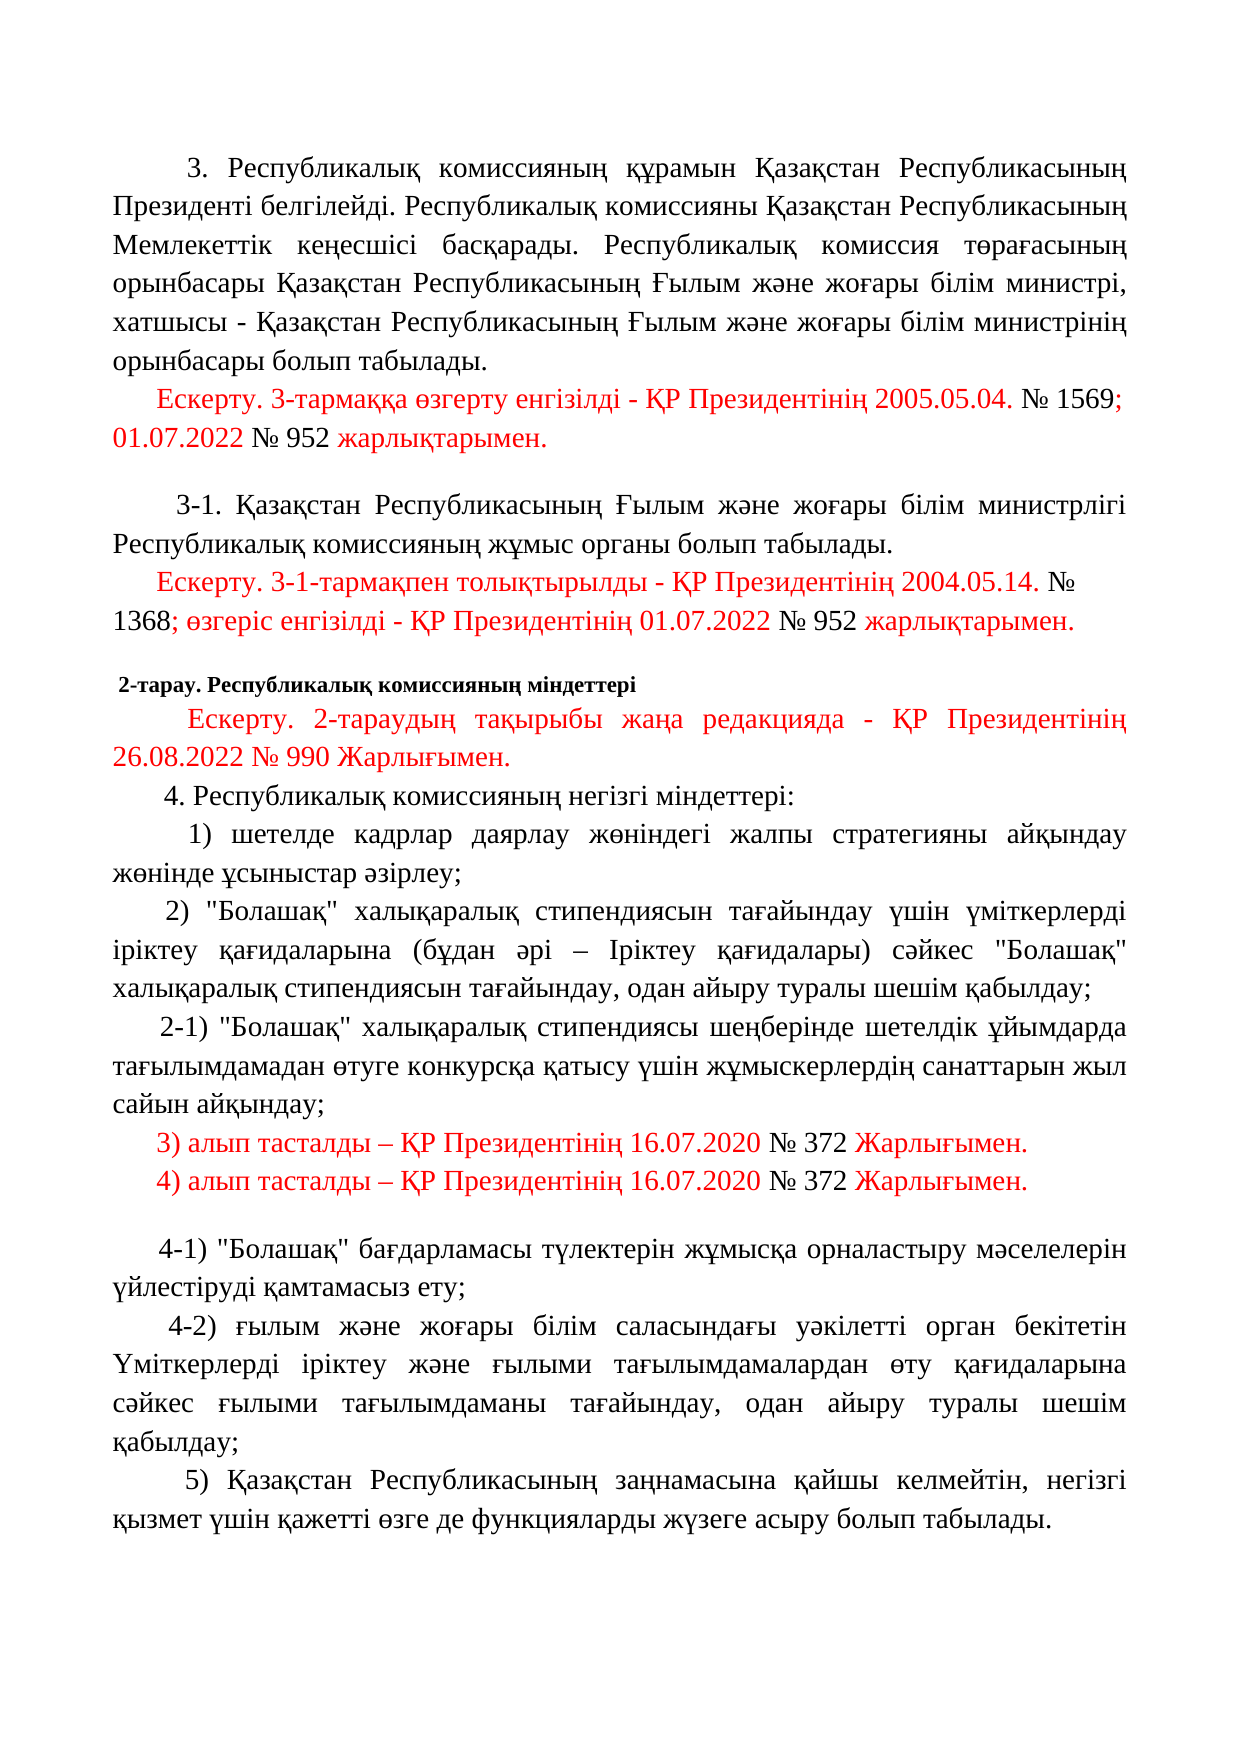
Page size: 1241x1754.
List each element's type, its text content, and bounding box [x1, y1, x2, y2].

text 2-тарау. Республикалық комиссияның міндеттері [112, 671, 1128, 697]
text 1) шетелде кадрлар даярлау жөніндегі жалпы стратегияны айқындау жөнінде ұсыныстар әзірлеу; [112, 816, 1128, 888]
text 4-1) "Болашақ" бағдарламасы түлектерін жұмысқа орналастыру мәселелерін үйлестіруді қамтамасыз ету; [112, 1231, 1128, 1303]
text 5) Қазақстан Республикасының заңнамасына қайшы келмейтін, негізгі қызмет үшін қажетті өзге де функцияларды жүзеге асыру болып табылады. [112, 1462, 1128, 1534]
text 2-1) "Болашақ" халықаралық стипендиясы шеңберінде шетелдік ұйымдарда тағылымдамадан өтуге конкурсқа қатысу үшін жұмыскерлердің санаттарын жыл сайын айқындау; [112, 1009, 1128, 1120]
text 2) "Болашақ" халықаралық стипендиясын тағайындау үшін үміткерлерді іріктеу қағидаларына (бұдан əрі – Іріктеу қағидалары) сəйкес "Болашақ" халықаралық стипендиясын тағайындау, одан айыру туралы шешім қабылдау; [112, 893, 1128, 1004]
text Ескерту. 3-тармаққа өзгерту енгізілді - ҚР Президентінің 2005.05.04. № 1569; 01.07.2022 № 952 жарлықтарымен. [112, 381, 1128, 483]
text 4-2) ғылым және жоғары білім саласындағы уәкілетті орган бекітетін Үміткерлерді іріктеу және ғылыми тағылымдамалардан өту қағидаларына сәйкес ғылыми тағылымдаманы тағайындау, одан айыру туралы шешім қабылдау; [112, 1308, 1128, 1457]
text Ескерту. 2-тараудың тақырыбы жаңа редакцияда - ҚР Президентінің 26.08.2022 № 990 Жарлығымен. [112, 701, 1128, 773]
text 3. Республикалық комиссияның құрамын Қазақстан Республикасының Президенті белгілейді. Республикалық комиссияны Қазақстан Республикасының Мемлекеттік кеңесшісі басқарады. Республикалық комиссия төрағасының орынбасары Қазақстан Республикасының Ғылым және жоғары білім министрі, хатшысы - Қазақстан Республикасының Ғылым және жоғары білім министрінің орынбасары болып табылады. [112, 150, 1128, 376]
text 3) алып тасталды – ҚР Президентінің 16.07.2020 № 372 Жарлығымен. 4) алып тасталды – ҚР Президентінің 16.07.2020 № 372 Жарлығымен. [112, 1125, 1128, 1227]
text 3-1. Қазақстан Республикасының Ғылым және жоғары білім министрлігі Республикалық комиссияның жұмыс органы болып табылады. [112, 487, 1128, 559]
text 4. Республикалық комиссияның негізгі міндеттері: [112, 778, 1128, 811]
text Ескерту. 3-1-тармақпен толықтырылды - ҚР Президентінің 2004.05.14. № 1368; өзгеріс енгізілді - ҚР Президентінің 01.07.2022 № 952 жарлықтарымен. [112, 564, 1128, 667]
